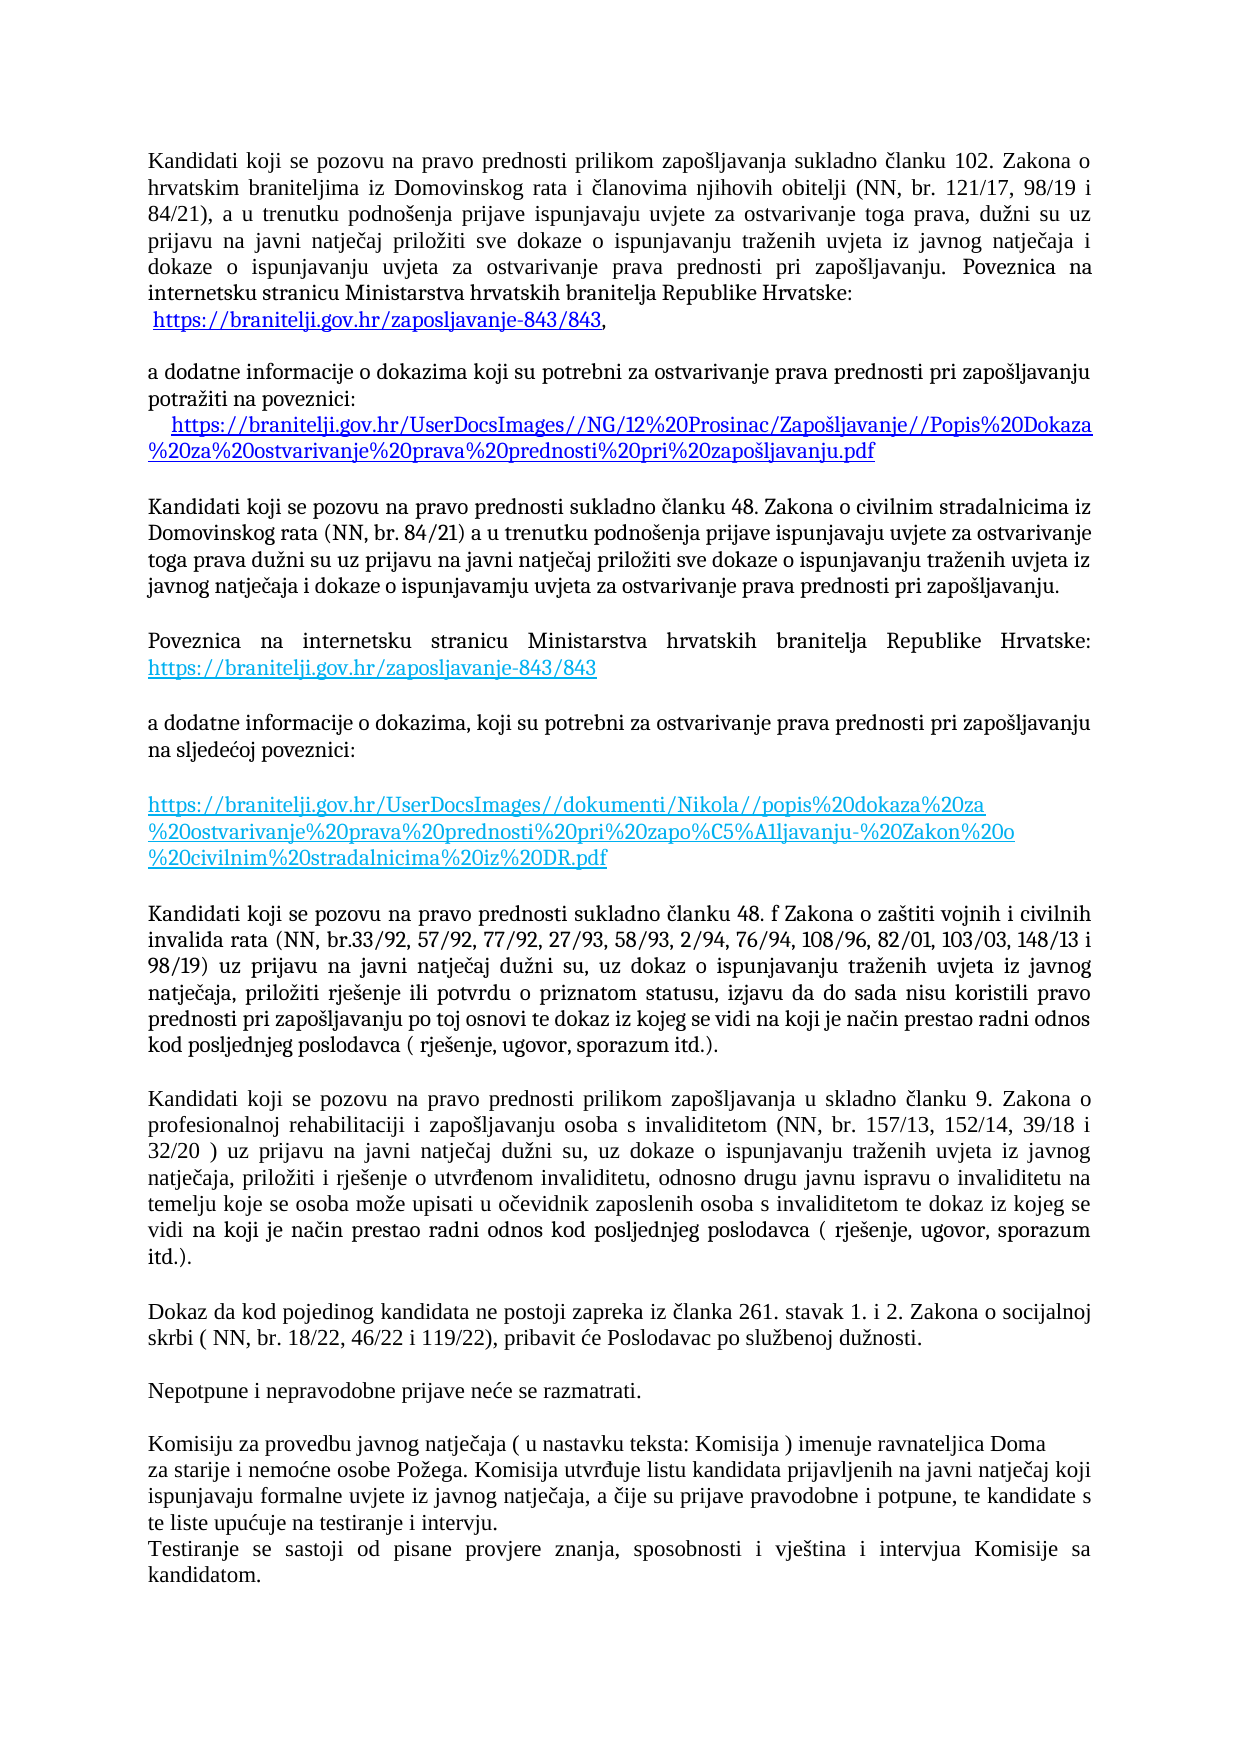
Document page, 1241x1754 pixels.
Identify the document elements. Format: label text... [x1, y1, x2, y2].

text Poveznica na internetsku stranicu Ministarstva hrvatskih branitelja Republike Hrvatske: https://branitelji.gov.hr/zaposljavanje-843/843 [148, 628, 1093, 681]
text Kandidati koji se pozovu na pravo prednosti sukladno članku 48. f Zakona o zaštiti vojnih i civilnih invalida rata (NN, br.33/92, 57/92, 77/92, 27/93, 58/93, 2/94, 76/94, 108/96, 82/01, 103/03, 148/13 i 98/19) uz prijavu na javni natječaj dužni su, uz dokaz o ispunjavanju traženih uvjeta iz javnog natječaja, priložiti rješenje ili potvrdu o priznatom statusu, izjavu da do sada nisu koristili pravo prednosti pri zapošljavanju po toj osnovi te dokaz iz kojeg se vidi na koji je način prestao radni odnos kod posljednjeg poslodavca ( rješenje, ugovor, sporazum itd.). [148, 900, 1093, 1058]
text https://branitelji.gov.hr/UserDocsImages//dokumenti/Nikola//popis%20dokaza%20za%20ostvarivanje%20prava%20prednosti%20pri%20zapo%C5%A1ljavanju-%20Zakon%20o%20civilnim%20stradalnicima%20iz%20DR.pdf [148, 792, 1093, 871]
text Komisiju za provedbu javnog natječaja ( u nastavku teksta: Komisija ) imenuje ravnateljica Doma [148, 1430, 1093, 1456]
text Kandidati koji se pozovu na pravo prednosti prilikom zapošljavanja u skladno članku 9. Zakona o profesionalnoj rehabilitaciji i zapošljavanju osoba s invaliditetom (NN, br. 157/13, 152/14, 39/18 i 32/20 ) uz prijavu na javni natječaj dužni su, uz dokaze o ispunjavanju traženih uvjeta iz javnog natječaja, priložiti i rješenje o utvrđenom invaliditetu, odnosno drugu javnu ispravu o invaliditetu na temelju koje se osoba može upisati u očevidnik zaposlenih osoba s invaliditetom te dokaz iz kojeg se vidi na koji je način prestao radni odnos kod posljednjeg poslodavca ( rješenje, ugovor, sporazum itd.). [148, 1085, 1093, 1270]
text a dodatne informacije o dokazima, koji su potrebni za ostvarivanje prava prednosti pri zapošljavanju na sljedećoj poveznici: [148, 710, 1093, 763]
text Kandidati koji se pozovu na pravo prednosti sukladno članku 48. Zakona o civilnim stradalnicima iz Domovinskog rata (NN, br. 84/21) a u trenutku podnošenja prijave ispunjavaju uvjete za ostvarivanje toga prava dužni su uz prijavu na javni natječaj priložiti sve dokaze o ispunjavanju traženih uvjeta iz javnog natječaja i dokaze o ispunjavamju uvjeta za ostvarivanje prava prednosti pri zapošljavanju. [148, 494, 1093, 599]
text Testiranje se sastoji od pisane provjere znanja, sposobnosti i vještina i intervjua Komisije sa kandidatom. [148, 1535, 1093, 1588]
text za starije i nemoćne osobe Požega. Komisija utvrđuje listu kandidata prijavljenih na javni natječaj koji ispunjavaju formalne uvjete iz javnog natječaja, a čije su prijave pravodobne i potpune, te kandidate s te liste upućuje na testiranje i intervju. [148, 1456, 1093, 1535]
text Nepotpune i nepravodobne prijave neće se razmatrati. [148, 1377, 1093, 1403]
text Kandidati koji se pozovu na pravo prednosti prilikom zapošljavanja sukladno članku 102. Zakona o hrvatskim braniteljima iz Domovinskog rata i članovima njihovih obitelji (NN, br. 121/17, 98/19 i 84/21), a u trenutku podnošenja prijave ispunjavaju uvjete za ostvarivanje toga prava, dužni su uz prijavu na javni natječaj priložiti sve dokaze o ispunjavanju traženih uvjeta iz javnog natječaja i dokaze o ispunjavanju uvjeta za ostvarivanje prava prednosti pri zapošljavanju. Poveznica na internetsku stranicu Ministarstva hrvatskih branitelja Republike Hrvatske: [148, 148, 1093, 306]
text https://branitelji.gov.hr/UserDocsImages//NG/12%20Prosinac/Zapošljavanje//Popis%20Dokaza%20za%20ostvarivanje%20prava%20prednosti%20pri%20zapošljavanju.pdf [148, 412, 1093, 464]
text https://branitelji.gov.hr/zaposljavanje-843/843, [148, 306, 1093, 333]
text Dokaz da kod pojedinog kandidata ne postoji zapreka iz članka 261. stavak 1. i 2. Zakona o socijalnoj skrbi ( NN, br. 18/22, 46/22 i 119/22), pribavit će Poslodavac po službenoj dužnosti. [148, 1298, 1093, 1351]
text a dodatne informacije o dokazima koji su potrebni za ostvarivanje prava prednosti pri zapošljavanju potražiti na poveznici: [148, 359, 1093, 412]
